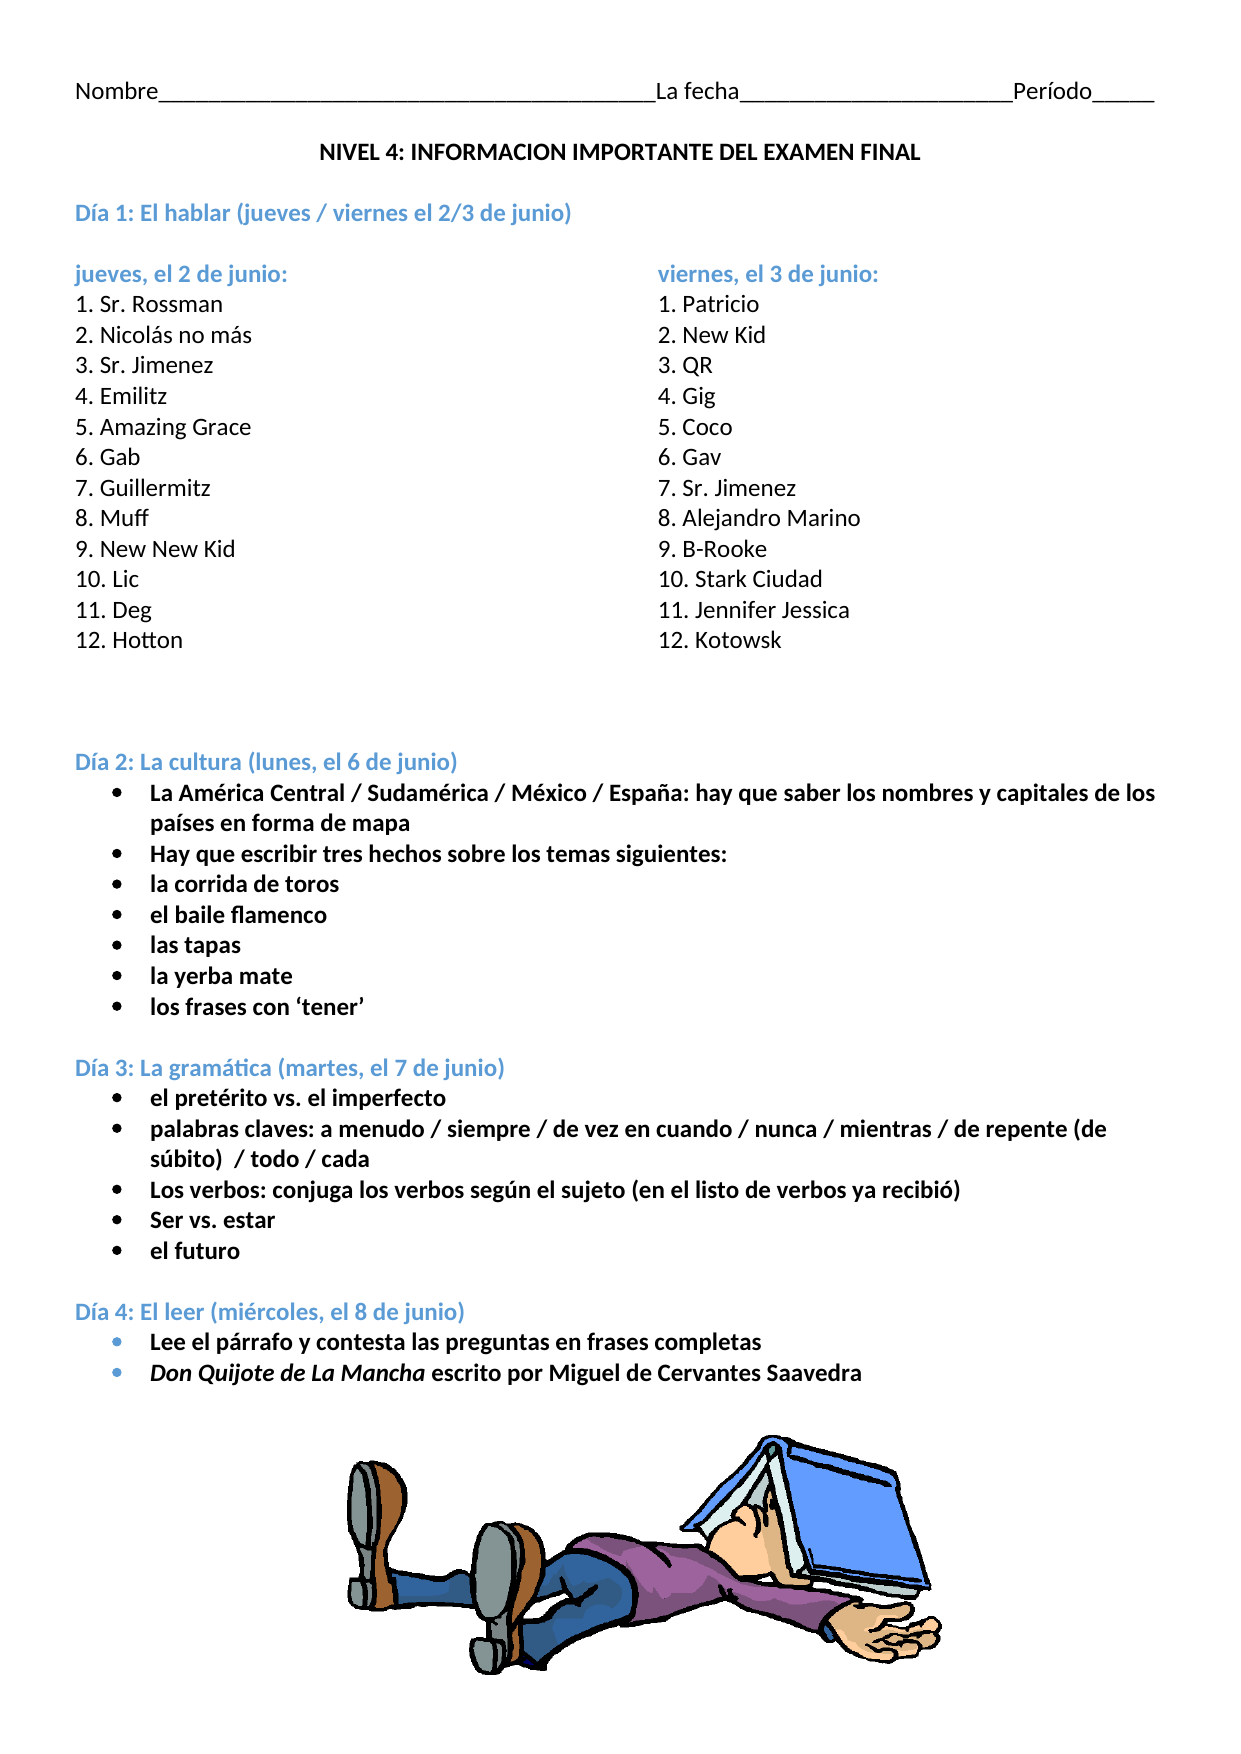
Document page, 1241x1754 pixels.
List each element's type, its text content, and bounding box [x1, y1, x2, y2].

text 4. Emilitz [75, 380, 583, 411]
list las tapas [112, 929, 1165, 960]
text 2. New Kid [658, 319, 1165, 350]
list Los verbos: conjuga los verbos según el sujeto (en el listo de verbos ya recibió) [112, 1174, 1165, 1204]
text Día 4: El leer (miércoles, el 8 de junio) [75, 1296, 1165, 1326]
text Día 1: El hablar (jueves / viernes el 2/3 de junio) [75, 197, 1165, 228]
text 11. Deg [75, 594, 583, 624]
list Don Quijote de La Mancha escrito por Miguel de Cervantes Saavedra [112, 1357, 1165, 1387]
list el futuro [112, 1235, 1165, 1265]
list el pretérito vs. el imperfecto [112, 1082, 1165, 1113]
text viernes, el 3 de junio: [658, 258, 1165, 289]
list La América Central / Sudamérica / México / España: hay que saber los nombres y capitales de los países en forma de mapa [112, 777, 1165, 838]
text Día 3: La gramática (martes, el 7 de junio) [75, 1052, 1165, 1082]
text 11. Jennifer Jessica [658, 594, 1165, 624]
list la yerba mate [112, 960, 1165, 991]
text jueves, el 2 de junio: [75, 258, 583, 289]
text 4. Gig [658, 380, 1165, 411]
text 10. Stark Ciudad [658, 563, 1165, 594]
text 12. Hotton [75, 624, 583, 655]
text 5. Coco [658, 411, 1165, 441]
text 3. QR [658, 350, 1165, 380]
text 6. Gav [658, 441, 1165, 472]
text 8. Alejandro Marino [658, 502, 1165, 533]
list Ser vs. estar [112, 1204, 1165, 1235]
text 9. New New Kid [75, 533, 583, 563]
text 12. Kotowsk [658, 624, 1165, 655]
text 8. Muff [75, 502, 583, 533]
text 2. Nicolás no más [75, 319, 583, 350]
text 6. Gab [75, 441, 583, 472]
picture [345, 1433, 943, 1677]
text Nombre________________________________________La fecha______________________Período_____ [75, 75, 1165, 106]
text 3. Sr. Jimenez [75, 350, 583, 380]
list la corrida de toros [112, 868, 1165, 899]
list Hay que escribir tres hechos sobre los temas siguientes: [112, 838, 1165, 868]
list Lee el párrafo y contesta las preguntas en frases completas [112, 1326, 1165, 1357]
text 7. Guillermitz [75, 472, 583, 502]
text 9. B-Rooke [658, 533, 1165, 563]
list los frases con ‘tener’ [112, 991, 1165, 1021]
text 5. Amazing Grace [75, 411, 583, 441]
text Día 2: La cultura (lunes, el 6 de junio) [75, 746, 1165, 777]
list palabras claves: a menudo / siempre / de vez en cuando / nunca / mientras / de repente (de súbito) / todo / cada [112, 1113, 1165, 1174]
text 10. Lic [75, 563, 583, 594]
list el baile flamenco [112, 899, 1165, 929]
text 1. Patricio [658, 289, 1165, 319]
text 7. Sr. Jimenez [658, 472, 1165, 502]
text 1. Sr. Rossman [75, 289, 583, 319]
text NIVEL 4: INFORMACION IMPORTANTE DEL EXAMEN FINAL [75, 136, 1165, 167]
